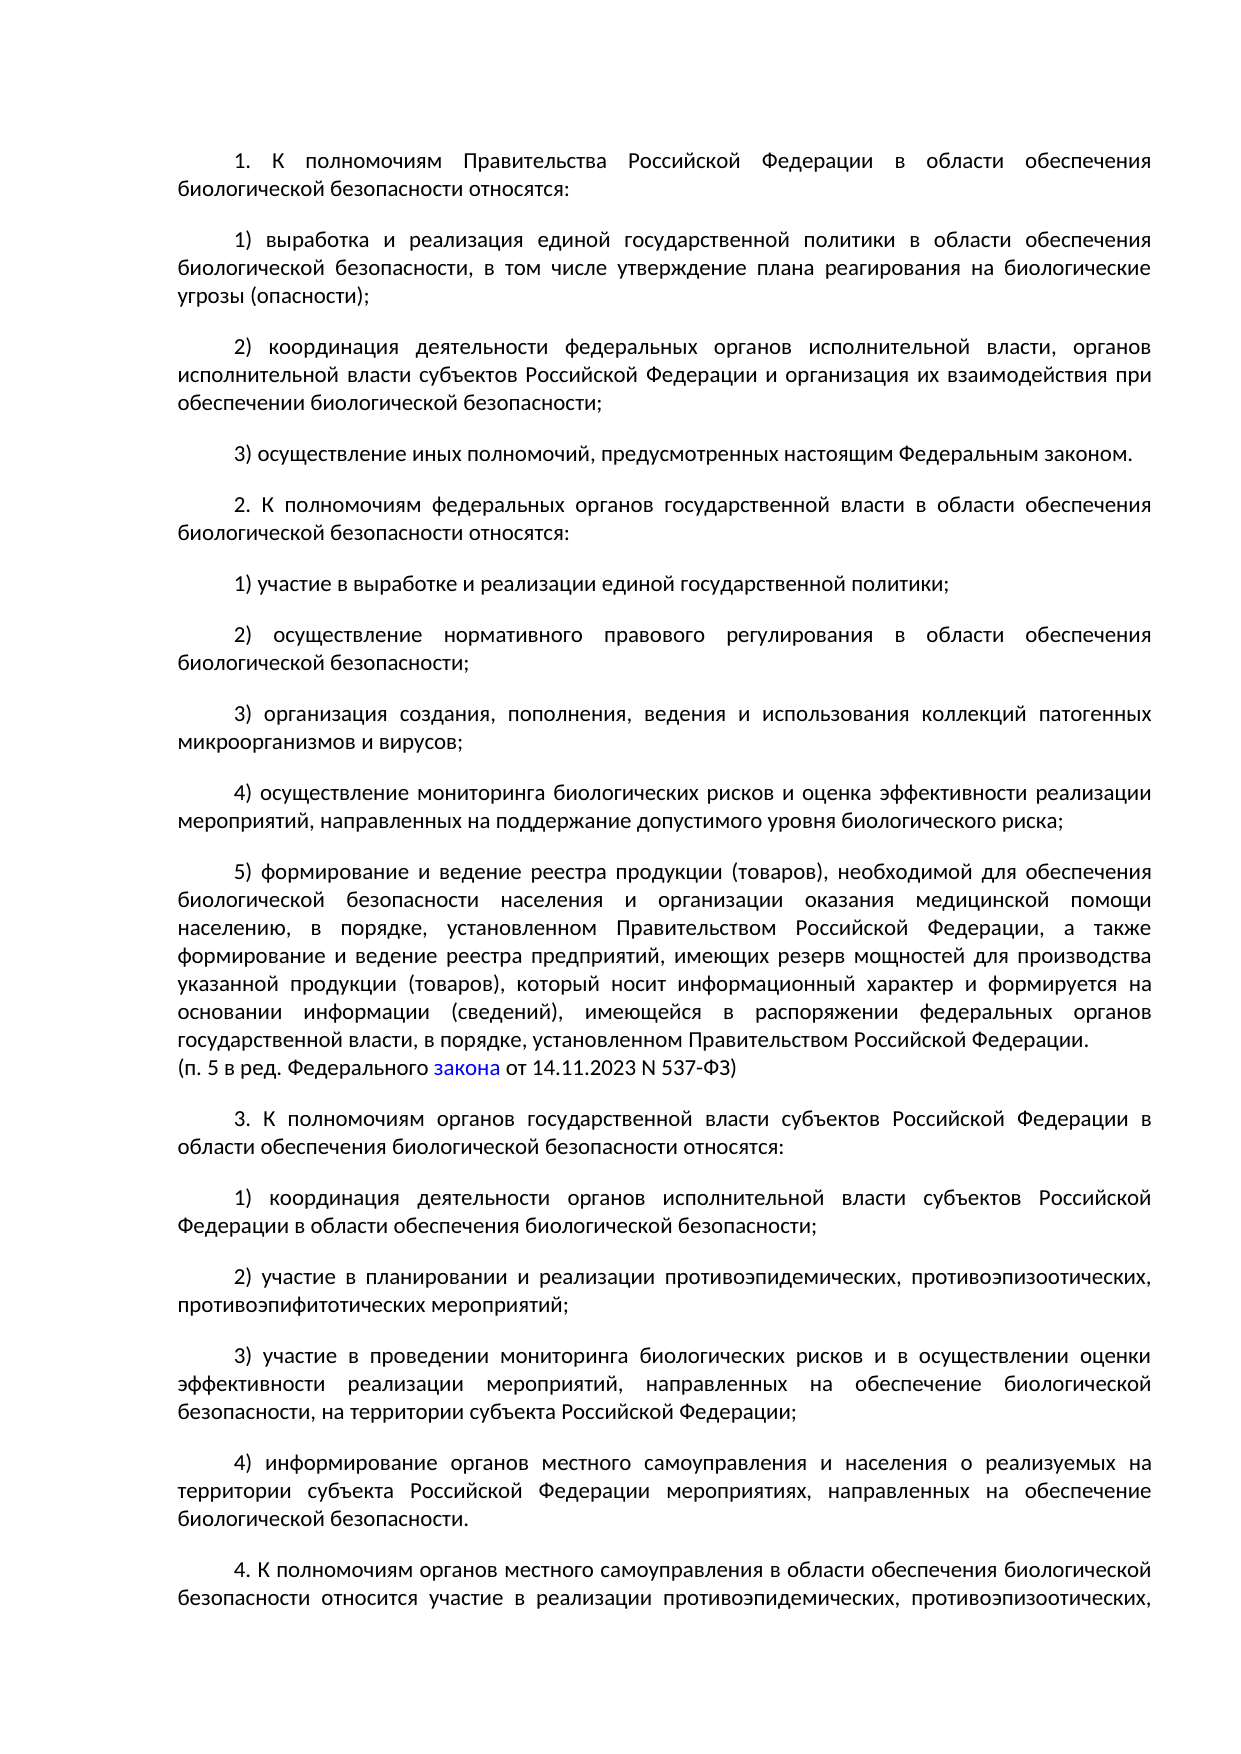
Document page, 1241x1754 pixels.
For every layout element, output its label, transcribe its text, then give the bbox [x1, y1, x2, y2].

text 4) осуществление мониторинга биологических рисков и оценка эффективности реализации мероприятий, направленных на поддержание допустимого уровня биологического риска; [177, 778, 1152, 834]
text 3) осуществление иных полномочий, предусмотренных настоящим Федеральным законом. [177, 439, 1152, 467]
text 1) участие в выработке и реализации единой государственной политики; [177, 569, 1152, 597]
text 4) информирование органов местного самоуправления и населения о реализуемых на территории субъекта Российской Федерации мероприятиях, направленных на обеспечение биологической безопасности. [177, 1448, 1152, 1532]
text 5) формирование и ведение реестра продукции (товаров), необходимой для обеспечения биологической безопасности населения и организации оказания медицинской помощи населению, в порядке, установленном Правительством Российской Федерации, а также формирование и ведение реестра предприятий, имеющих резерв мощностей для производства указанной продукции (товаров), который носит информационный характер и формируется на основании информации (сведений), имеющейся в распоряжении федеральных органов государственной власти, в порядке, установленном Правительством Российской Федерации. [177, 857, 1152, 1053]
text 2) осуществление нормативного правового регулирования в области обеспечения биологической безопасности; [177, 620, 1152, 676]
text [177, 1555, 1152, 1611]
text 3. К полномочиям органов государственной власти субъектов Российской Федерации в области обеспечения биологической безопасности относятся: [177, 1104, 1152, 1160]
text 1. К полномочиям Правительства Российской Федерации в области обеспечения биологической безопасности относятся: [177, 146, 1152, 202]
text (п. 5 в ред. Федерального закона от 14.11.2023 N 537-ФЗ) [177, 1053, 1152, 1081]
text 2. К полномочиям федеральных органов государственной власти в области обеспечения биологической безопасности относятся: [177, 490, 1152, 546]
text 3) организация создания, пополнения, ведения и использования коллекций патогенных микроорганизмов и вирусов; [177, 699, 1152, 755]
text 1) координация деятельности органов исполнительной власти субъектов Российской Федерации в области обеспечения биологической безопасности; [177, 1183, 1152, 1239]
text 2) координация деятельности федеральных органов исполнительной власти, органов исполнительной власти субъектов Российской Федерации и организация их взаимодействия при обеспечении биологической безопасности; [177, 332, 1152, 416]
text 2) участие в планировании и реализации противоэпидемических, противоэпизоотических, противоэпифитотических мероприятий; [177, 1262, 1152, 1318]
text 1) выработка и реализация единой государственной политики в области обеспечения биологической безопасности, в том числе утверждение плана реагирования на биологические угрозы (опасности); [177, 225, 1152, 309]
text 3) участие в проведении мониторинга биологических рисков и в осуществлении оценки эффективности реализации мероприятий, направленных на обеспечение биологической безопасности, на территории субъекта Российской Федерации; [177, 1341, 1152, 1425]
